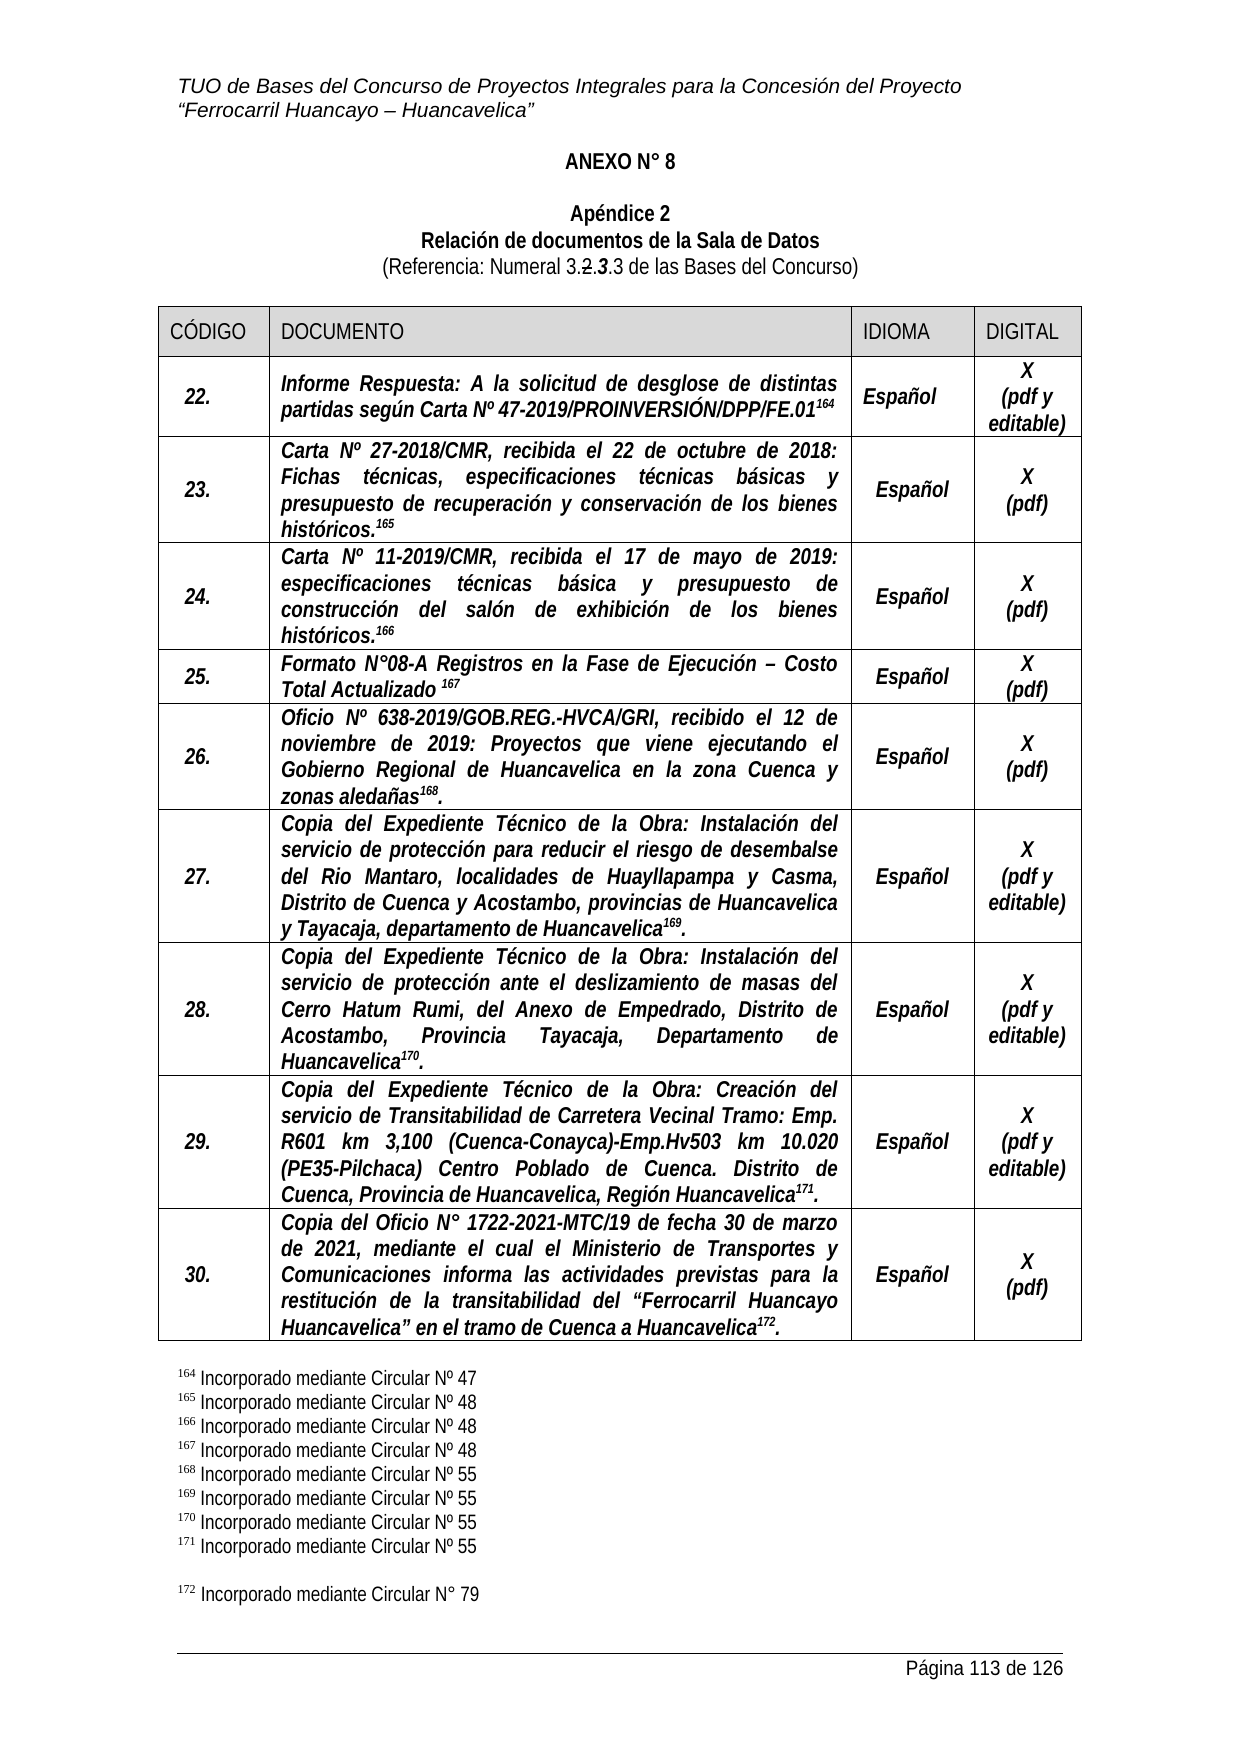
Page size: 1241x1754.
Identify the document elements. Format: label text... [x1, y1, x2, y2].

table_header ANEXO N° 8 Apéndice 2 Relación de documentos de la Sala de Datos (Referencia: Numeral 3.2.3.3 de las Bases del Concurso) [159, 148, 1082, 306]
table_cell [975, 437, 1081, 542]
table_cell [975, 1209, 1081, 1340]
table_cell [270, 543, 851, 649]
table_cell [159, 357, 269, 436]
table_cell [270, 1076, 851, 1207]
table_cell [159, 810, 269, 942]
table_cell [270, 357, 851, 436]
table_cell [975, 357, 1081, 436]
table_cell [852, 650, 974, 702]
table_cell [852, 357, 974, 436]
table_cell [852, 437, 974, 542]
table_cell CÓDIGO [159, 307, 269, 356]
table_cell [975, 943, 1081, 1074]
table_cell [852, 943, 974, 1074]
table_cell IDIOMA [852, 307, 974, 356]
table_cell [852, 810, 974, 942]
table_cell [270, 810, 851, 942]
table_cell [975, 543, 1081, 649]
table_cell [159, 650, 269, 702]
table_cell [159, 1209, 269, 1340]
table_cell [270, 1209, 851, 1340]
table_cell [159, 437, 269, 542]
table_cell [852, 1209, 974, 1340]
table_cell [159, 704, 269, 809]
table_cell DOCUMENTO [270, 307, 851, 356]
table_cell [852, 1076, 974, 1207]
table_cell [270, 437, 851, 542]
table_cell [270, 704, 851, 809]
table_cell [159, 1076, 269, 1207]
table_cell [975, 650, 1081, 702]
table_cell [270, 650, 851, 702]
table_cell DIGITAL [975, 307, 1081, 356]
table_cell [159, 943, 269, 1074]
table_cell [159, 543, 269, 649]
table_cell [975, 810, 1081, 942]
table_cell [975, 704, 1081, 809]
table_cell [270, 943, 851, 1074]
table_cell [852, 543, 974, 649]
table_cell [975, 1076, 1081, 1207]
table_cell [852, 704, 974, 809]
